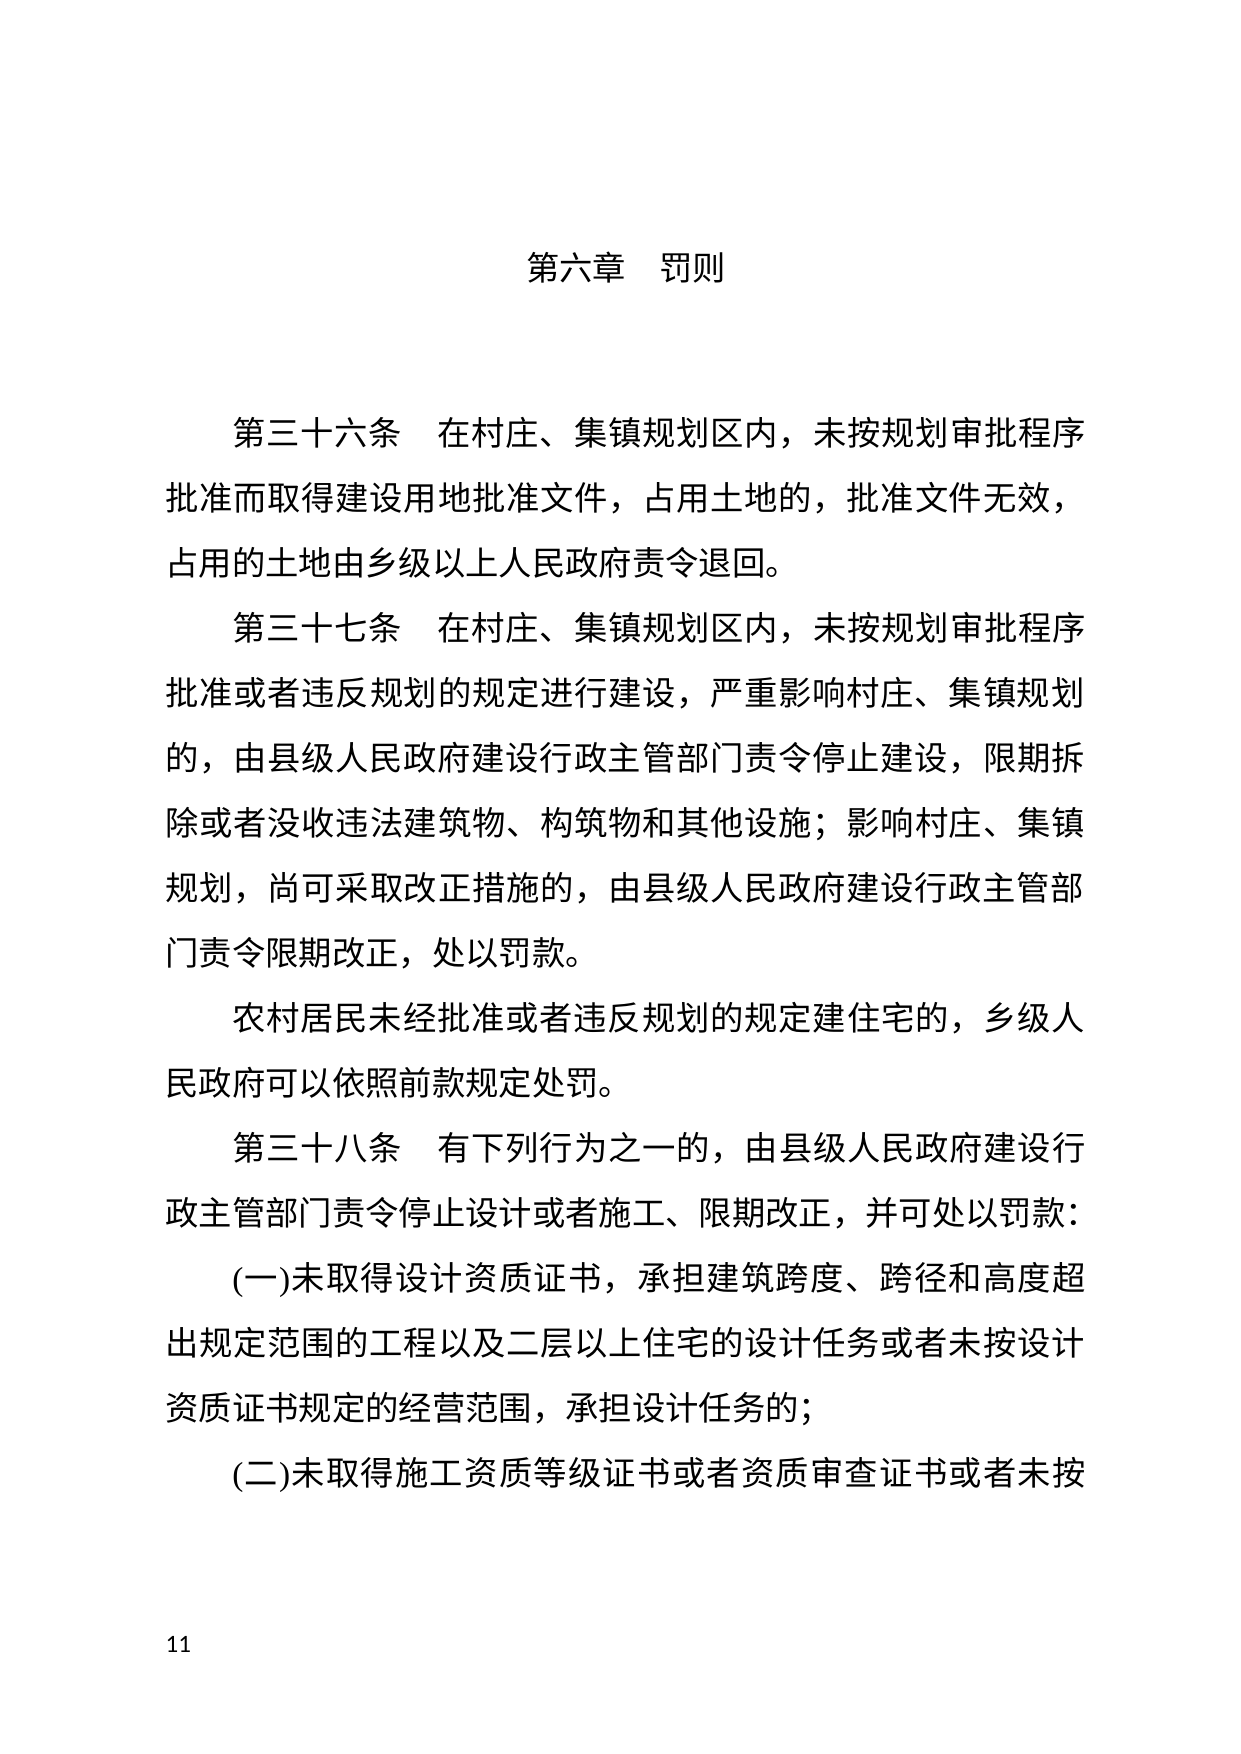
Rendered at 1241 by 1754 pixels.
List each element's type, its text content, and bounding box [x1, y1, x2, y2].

text 第三十七条 在村庄、集镇规划区内，未按规划审批程序批准或者违反规划的规定进行建设，严重影响村庄、集镇规划的，由县级人民政府建设行政主管部门责令停止建设，限期拆除或者没收违法建筑物、构筑物和其他设施；影响村庄、集镇规划，尚可采取改正措施的，由县级人民政府建设行政主管部门责令限期改正，处以罚款。 [165, 594, 1087, 984]
text (一)未取得设计资质证书，承担建筑跨度、跨径和高度超出规定范围的工程以及二层以上住宅的设计任务或者未按设计资质证书规定的经营范围，承担设计任务的； [165, 1244, 1087, 1439]
text 农村居民未经批准或者违反规划的规定建住宅的，乡级人民政府可以依照前款规定处罚。 [165, 984, 1087, 1114]
text 第三十六条 在村庄、集镇规划区内，未按规划审批程序批准而取得建设用地批准文件，占用土地的，批准文件无效，占用的土地由乡级以上人民政府责令退回。 [165, 399, 1087, 594]
subtitle 第六章 罚则 [165, 233, 1087, 298]
text 第三十八条 有下列行为之一的，由县级人民政府建设行政主管部门责令停止设计或者施工、限期改正，并可处以罚款： [165, 1114, 1087, 1244]
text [165, 1439, 1087, 1504]
